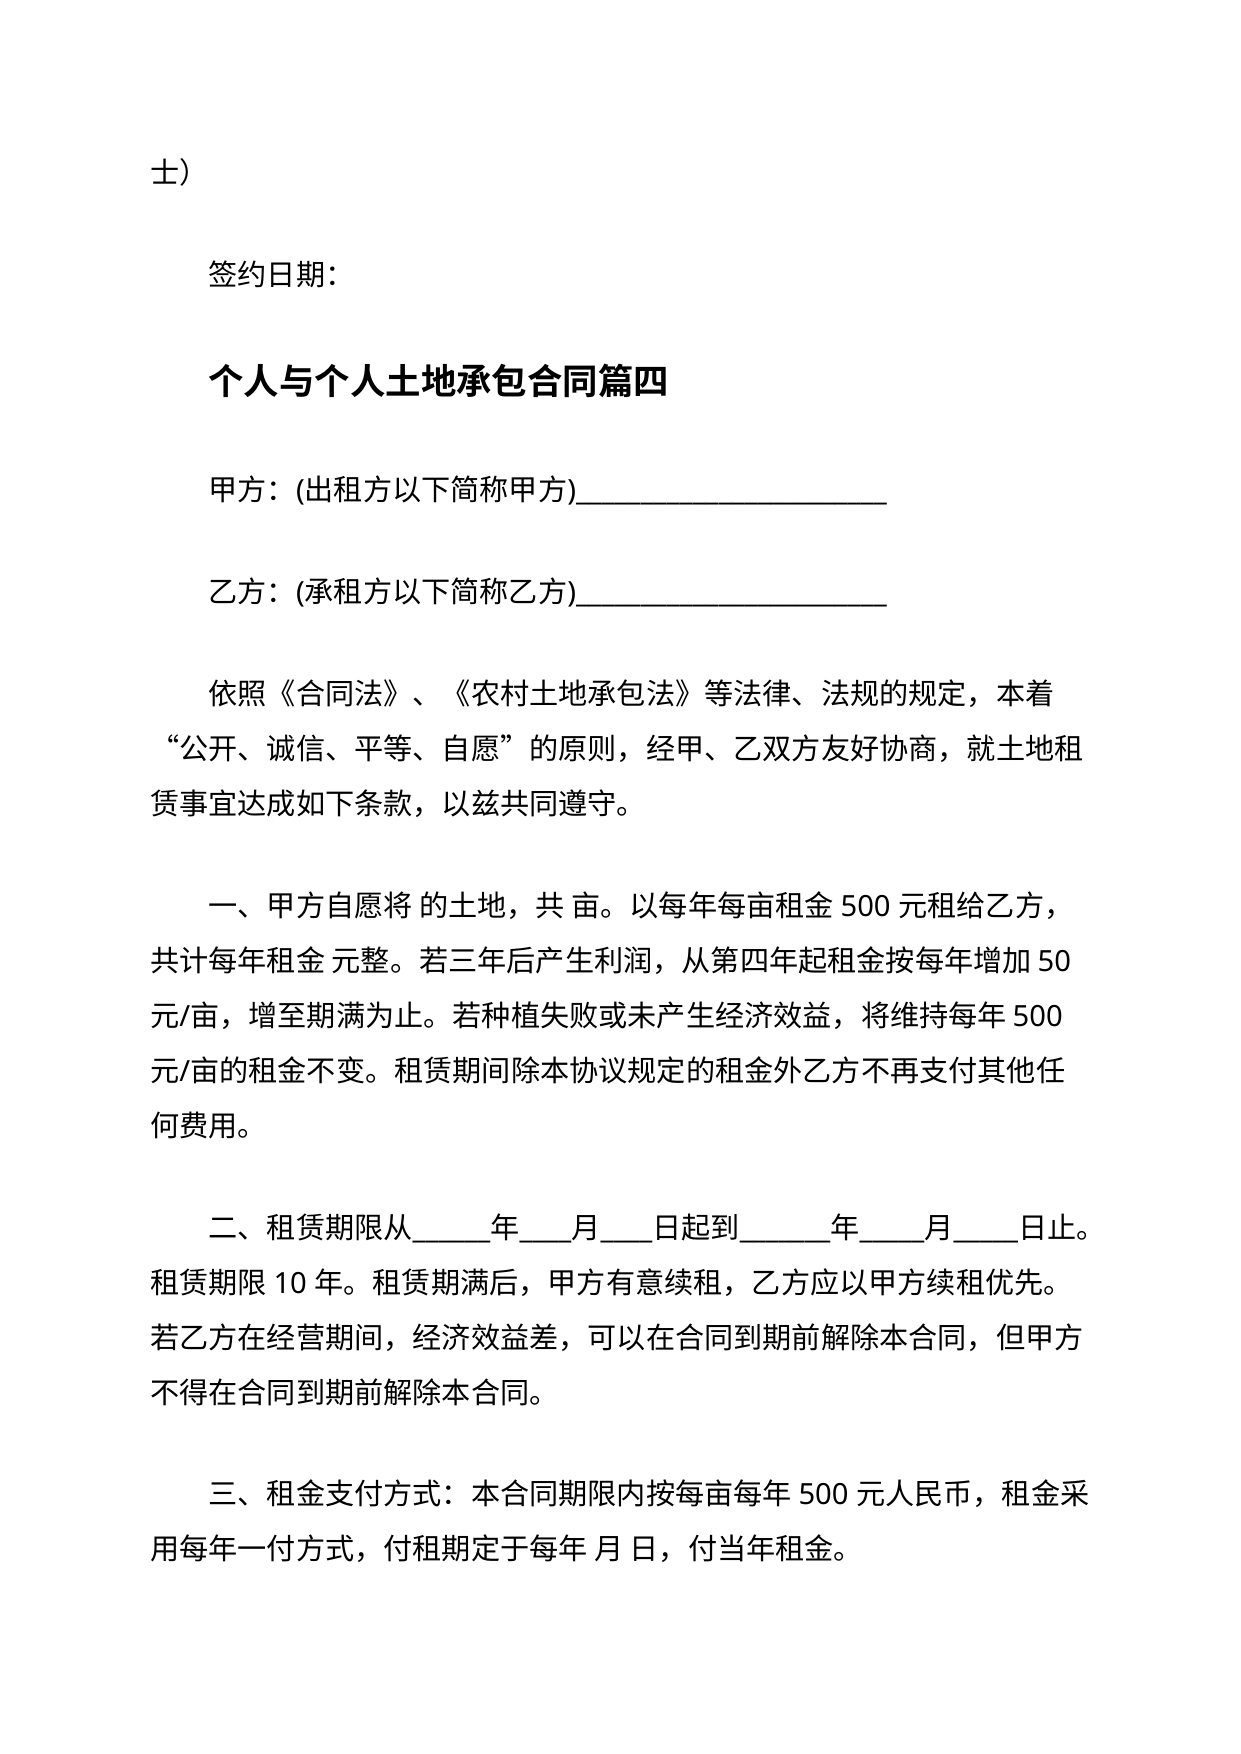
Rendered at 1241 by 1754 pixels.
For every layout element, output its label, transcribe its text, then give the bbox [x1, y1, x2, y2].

text 三、租金支付方式：本合同期限内按每亩每年 500 元人民币，租金采用每年一付方式，付租期定于每年 月 日，付当年租金。 [150, 1471, 1090, 1568]
text 二、租赁期限从______年____月____日起到_______年_____月_____日止。租赁期限 10 年。租赁期满后，甲方有意续租，乙方应以甲方续租优先。若乙方在经营期间，经济效益差，可以在合同到期前解除本合同，但甲方不得在合同到期前解除本合同。 [150, 1204, 1090, 1411]
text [150, 150, 1090, 192]
text 一、甲方自愿将 的土地，共 亩。以每年每亩租金 500 元租给乙方，共计每年租金 元整。若三年后产生利润，从第四年起租金按每年增加50元/亩，增至期满为止。若种植失败或未产生经济效益，将维持每年500元/亩的租金不变。租赁期间除本协议规定的租金外乙方不再支付其他任何费用。 [150, 882, 1090, 1145]
text 乙方：(承租方以下简称乙方)________________________ [150, 569, 1090, 611]
text 个人与个人土地承包合同篇四 [150, 353, 1090, 405]
text 依照《合同法》、《农村土地承包法》等法律、法规的规定，本着“公开、诚信、平等、自愿”的原则，经甲、乙双方友好协商，就土地租赁事宜达成如下条款，以兹共同遵守。 [150, 671, 1090, 823]
text 甲方：(出租方以下简称甲方)________________________ [150, 467, 1090, 509]
text 签约日期： [150, 252, 1090, 294]
